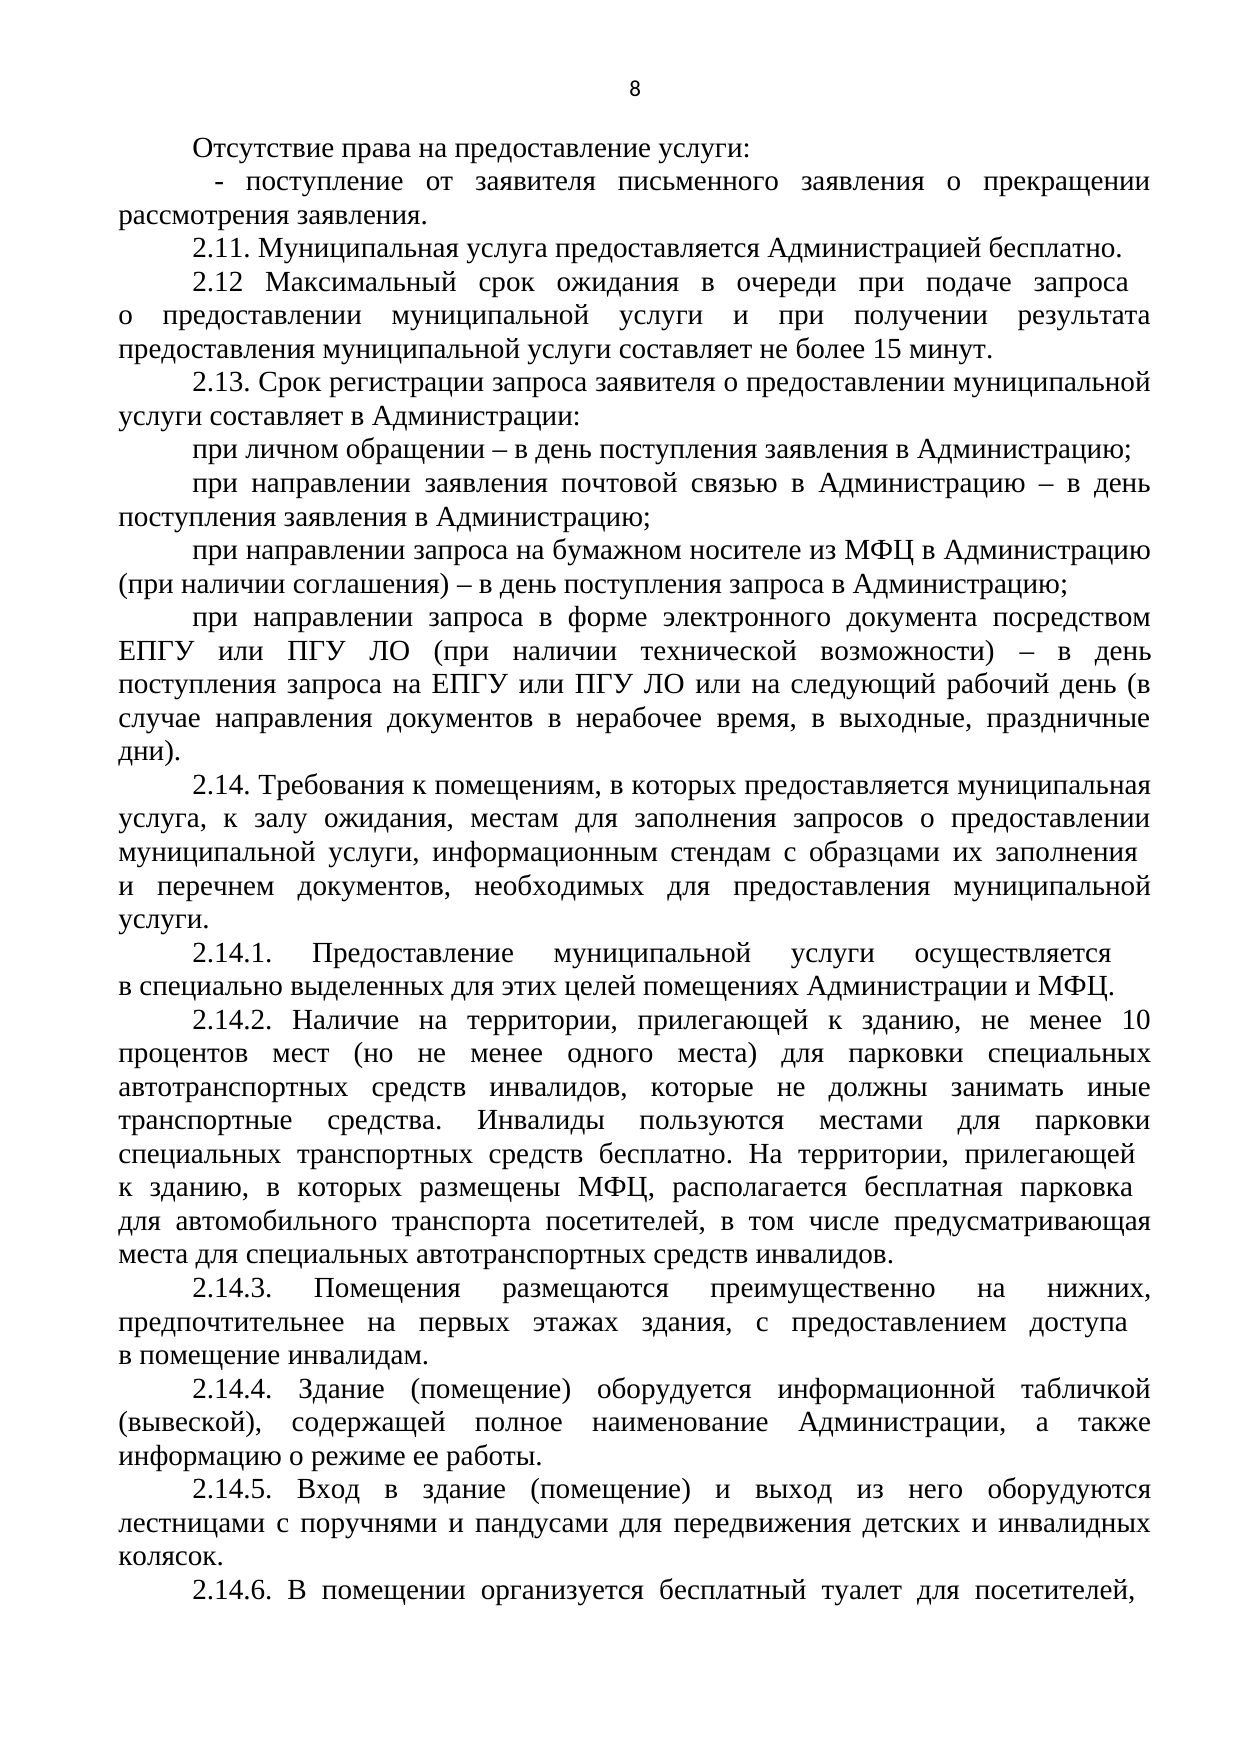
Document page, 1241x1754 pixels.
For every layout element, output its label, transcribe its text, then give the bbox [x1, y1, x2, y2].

text 2.14.4. Здание (помещение) оборудуется информационной табличкой (вывеской), содержащей полное наименование Администрации, а также информацию о режиме ее работы. [118, 1371, 1152, 1471]
text 2.13. Срок регистрации запроса заявителя о предоставлении муниципальной услуги составляет в Администрации: [118, 364, 1152, 432]
text при направлении запроса в форме электронного документа посредством ЕПГУ или ПГУ ЛО (при наличии технической возможности) – в день поступления запроса на ЕПГУ или ПГУ ЛО или на следующий рабочий день (в случае направления документов в нерабочее время, в выходные, праздничные дни). [118, 599, 1152, 767]
text 2.14. Требования к помещениям, в которых предоставляется муниципальная услуга, к залу ожидания, местам для заполнения запросов о предоставлении муниципальной услуги, информационным стендам с образцами их заполнения и перечнем документов, необходимых для предоставления муниципальной услуги. [118, 767, 1152, 935]
text 2.14.3. Помещения размещаются преимущественно на нижних, предпочтительнее на первых этажах здания, с предоставлением доступа в помещение инвалидам. [118, 1270, 1152, 1371]
text 2.14.5. Вход в здание (помещение) и выход из него оборудуются лестницами с поручнями и пандусами для передвижения детских и инвалидных колясок. [118, 1471, 1152, 1572]
text 2.14.2. Наличие на территории, прилегающей к зданию, не менее 10 процентов мест (но не менее одного места) для парковки специальных автотранспортных средств инвалидов, которые не должны занимать иные транспортные средства. Инвалиды пользуются местами для парковки специальных транспортных средств бесплатно. На территории, прилегающей к зданию, в которых размещены МФЦ, располагается бесплатная парковка для автомобильного транспорта посетителей, в том числе предусматривающая места для специальных автотранспортных средств инвалидов. [118, 1002, 1152, 1270]
text 2.11. Муниципальная услуга предоставляется Администрацией бесплатно. [118, 230, 1152, 264]
text 2.12 Максимальный срок ожидания в очереди при подаче запроса о предоставлении муниципальной услуги и при получении результата предоставления муниципальной услуги составляет не более 15 минут. [118, 264, 1152, 364]
text - поступление от заявителя письменного заявления о прекращении рассмотрения заявления. [118, 163, 1152, 230]
text при направлении запроса на бумажном носителе из МФЦ в Администрацию (при наличии соглашения) – в день поступления запроса в Администрацию; [118, 532, 1152, 599]
text при направлении заявления почтовой связью в Администрацию – в день поступления заявления в Администрацию; [118, 465, 1152, 532]
text 2.14.1. Предоставление муниципальной услуги осуществляется в специально выделенных для этих целей помещениях Администрации и МФЦ. [118, 935, 1152, 1002]
text Отсутствие права на предоставление услуги: [118, 130, 1152, 163]
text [118, 1572, 1152, 1606]
text при личном обращении – в день поступления заявления в Администрацию; [118, 432, 1152, 465]
